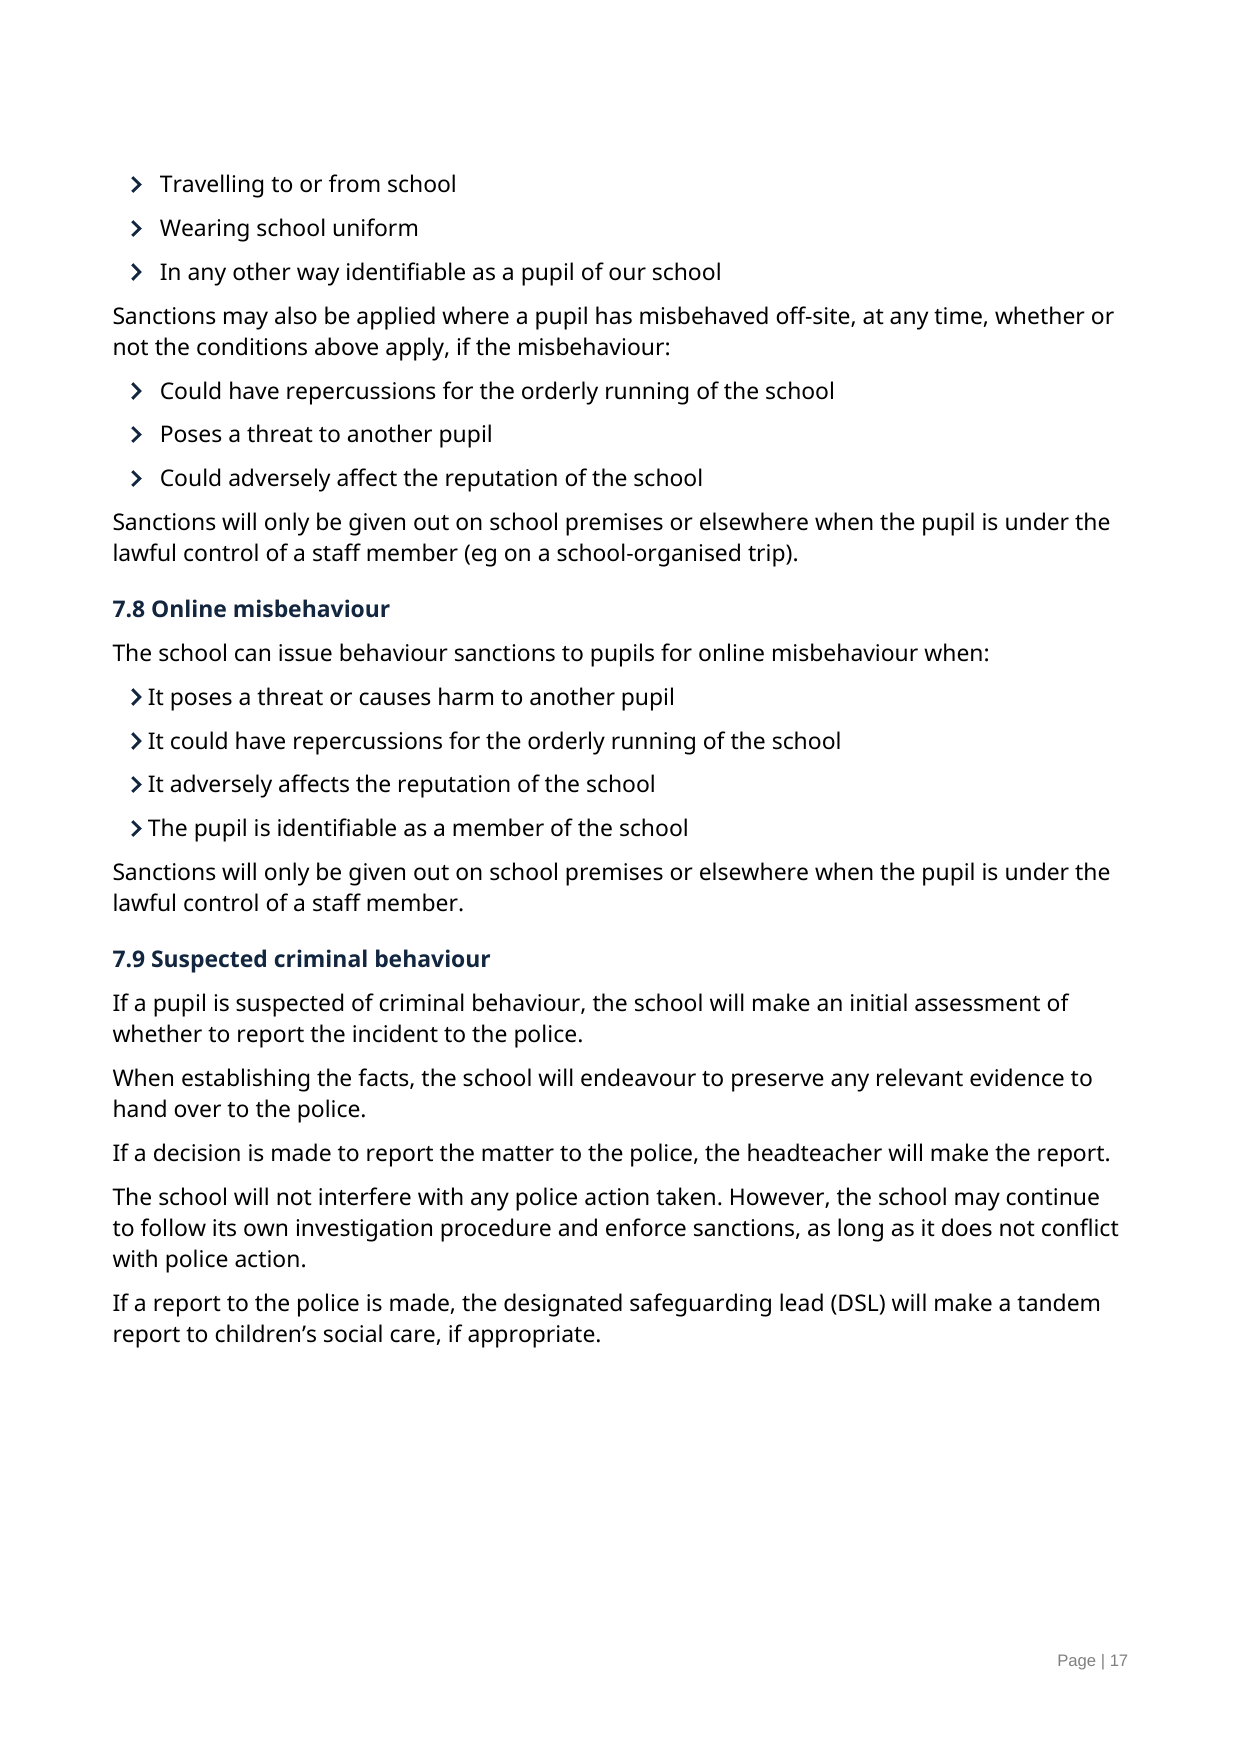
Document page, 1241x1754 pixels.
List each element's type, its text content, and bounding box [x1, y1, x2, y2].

text The pupil is identifiable as a member of the school [130, 812, 1128, 843]
text Wearing school uniform [130, 212, 1128, 243]
text The school can issue behaviour sanctions to pupils for online misbehaviour when: [112, 637, 1128, 668]
picture [131, 220, 142, 237]
text Travelling to or from school [130, 168, 1128, 200]
picture [131, 688, 142, 706]
text In any other way identifiable as a pupil of our school [130, 256, 1128, 287]
text 7.8 Online misbehaviour [112, 593, 1128, 625]
text Poses a threat to another pupil [130, 418, 1128, 450]
picture [131, 176, 142, 193]
picture [131, 776, 142, 793]
text Could adversely affect the reputation of the school [130, 462, 1128, 493]
text It poses a threat or causes harm to another pupil [130, 681, 1128, 712]
picture [131, 470, 142, 487]
text If a pupil is suspected of criminal behaviour, the school will make an initial assessment of whether to report the incident to the police. [112, 987, 1128, 1050]
text 7.9 Suspected criminal behaviour [112, 943, 1128, 975]
text The school will not interfere with any police action taken. However, the school may continue to follow its own investigation procedure and enforce sanctions, as long as it does not conflict with police action. [112, 1181, 1128, 1275]
text It adversely affects the reputation of the school [130, 768, 1128, 800]
picture [131, 382, 142, 400]
picture [131, 820, 142, 837]
text It could have repercussions for the orderly running of the school [130, 725, 1128, 756]
text If a report to the police is made, the designated safeguarding lead (DSL) will make a tandem report to children’s social care, if appropriate. [112, 1287, 1128, 1350]
picture [131, 426, 142, 443]
text Sanctions will only be given out on school premises or elsewhere when the pupil is under the lawful control of a staff member (eg on a school-organised trip). [112, 506, 1128, 568]
picture [131, 263, 142, 281]
text Sanctions will only be given out on school premises or elsewhere when the pupil is under the lawful control of a staff member. [112, 856, 1128, 918]
picture [131, 732, 142, 750]
text Could have repercussions for the orderly running of the school [130, 375, 1128, 406]
text If a decision is made to report the matter to the police, the headteacher will make the report. [112, 1137, 1128, 1168]
text Sanctions may also be applied where a pupil has misbehaved off-site, at any time, whether or not the conditions above apply, if the misbehaviour: [112, 300, 1128, 362]
text When establishing the facts, the school will endeavour to preserve any relevant evidence to hand over to the police. [112, 1062, 1128, 1125]
